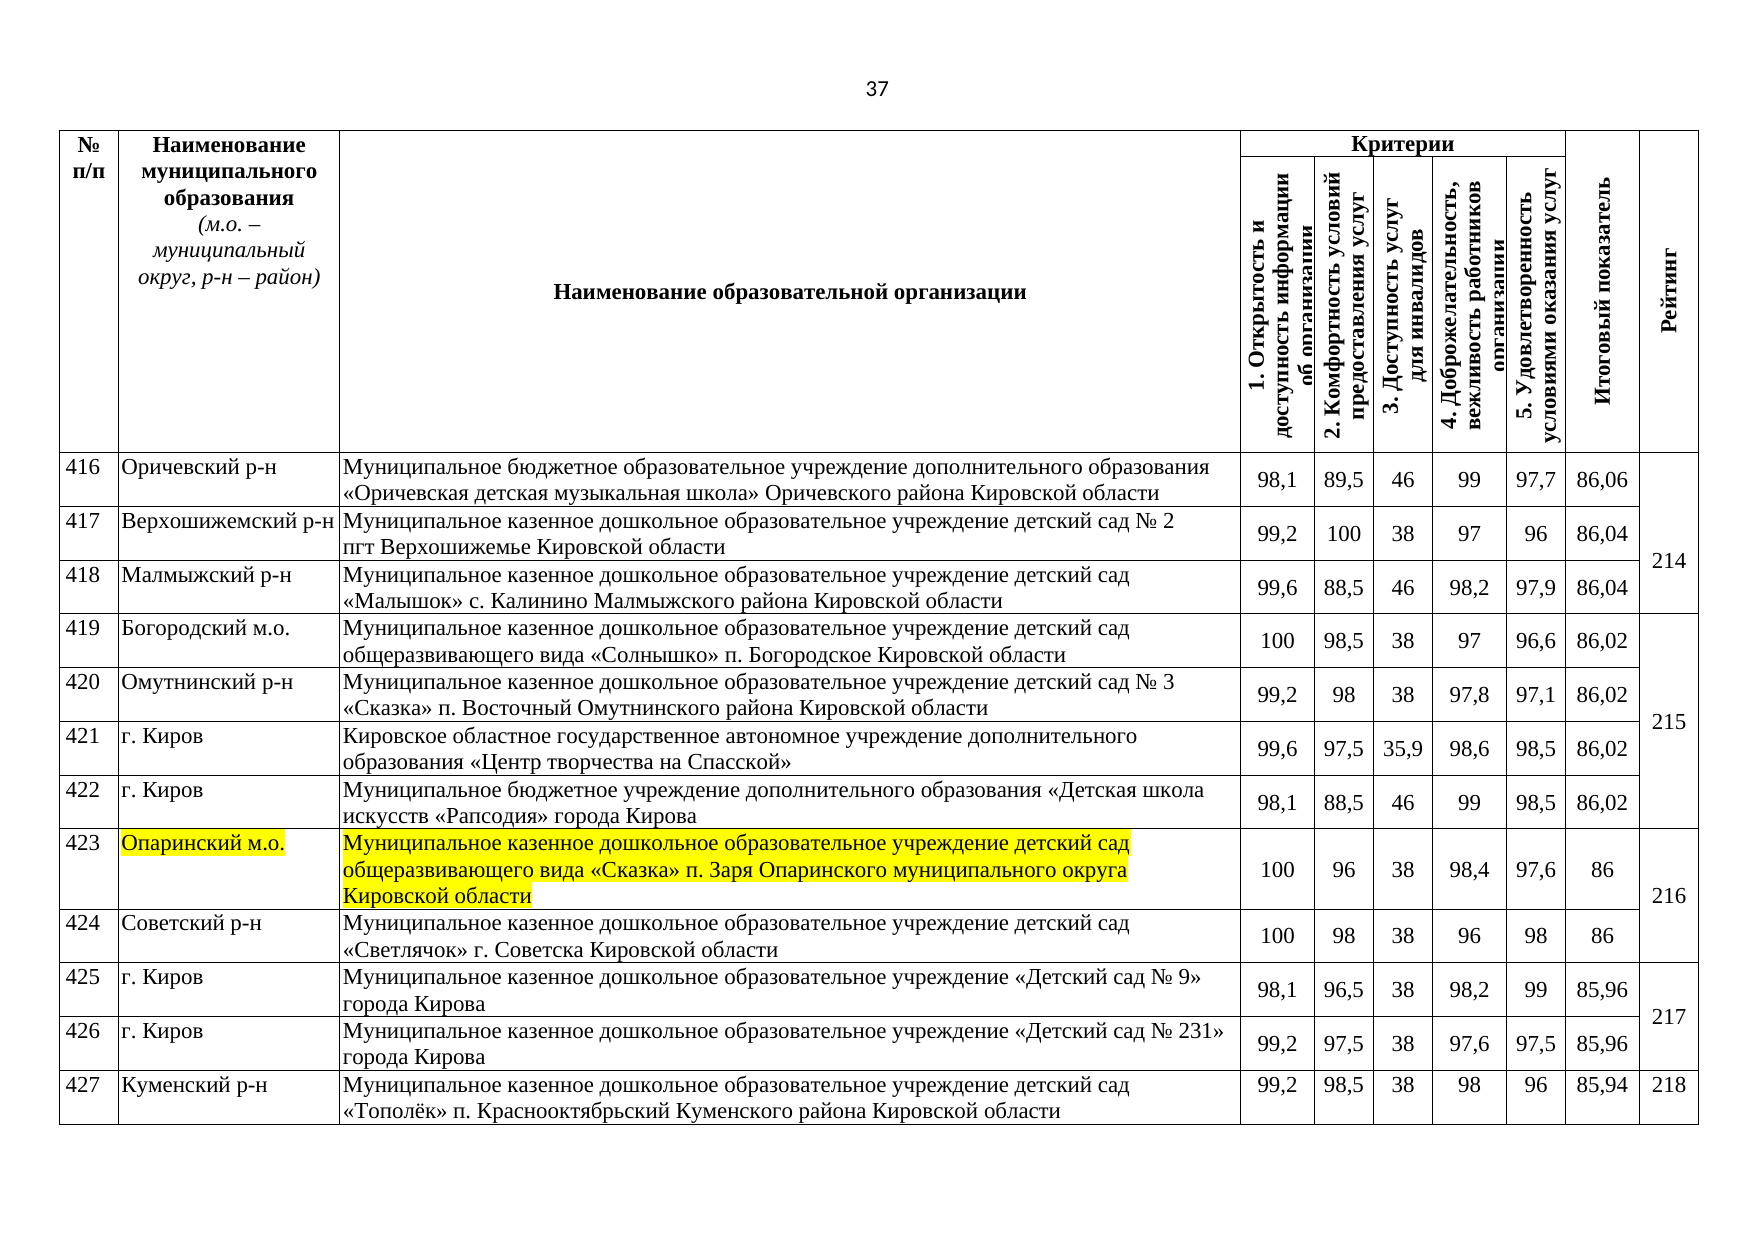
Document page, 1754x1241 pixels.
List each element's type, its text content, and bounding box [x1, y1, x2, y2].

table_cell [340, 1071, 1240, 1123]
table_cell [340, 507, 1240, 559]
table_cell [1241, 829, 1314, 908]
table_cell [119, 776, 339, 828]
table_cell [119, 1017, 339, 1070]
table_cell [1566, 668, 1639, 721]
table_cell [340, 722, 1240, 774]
table_cell 2. Комфортность условий предоставления услуг [1315, 157, 1373, 452]
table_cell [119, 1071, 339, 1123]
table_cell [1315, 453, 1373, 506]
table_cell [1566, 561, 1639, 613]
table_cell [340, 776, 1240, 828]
table_header Рейтинг [1640, 131, 1698, 452]
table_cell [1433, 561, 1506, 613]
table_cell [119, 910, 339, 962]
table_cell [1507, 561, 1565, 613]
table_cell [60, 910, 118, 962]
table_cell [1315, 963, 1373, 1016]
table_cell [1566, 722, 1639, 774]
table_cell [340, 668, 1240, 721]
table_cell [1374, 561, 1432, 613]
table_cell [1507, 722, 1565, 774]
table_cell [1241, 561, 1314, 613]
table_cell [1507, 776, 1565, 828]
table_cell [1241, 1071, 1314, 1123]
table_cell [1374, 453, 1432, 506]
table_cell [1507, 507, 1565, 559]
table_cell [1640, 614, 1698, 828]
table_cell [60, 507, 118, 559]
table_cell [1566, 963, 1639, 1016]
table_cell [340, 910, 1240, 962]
table_cell 5. Удовлетворенность условиями оказания услуг [1507, 157, 1565, 452]
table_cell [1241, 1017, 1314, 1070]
table_header Наименование муниципального образования (м.о. – муниципальный округ, р-н – район) [119, 131, 339, 452]
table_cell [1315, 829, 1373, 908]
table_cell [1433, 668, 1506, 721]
table_cell 1. Открытость и доступность информации об организации [1241, 157, 1314, 452]
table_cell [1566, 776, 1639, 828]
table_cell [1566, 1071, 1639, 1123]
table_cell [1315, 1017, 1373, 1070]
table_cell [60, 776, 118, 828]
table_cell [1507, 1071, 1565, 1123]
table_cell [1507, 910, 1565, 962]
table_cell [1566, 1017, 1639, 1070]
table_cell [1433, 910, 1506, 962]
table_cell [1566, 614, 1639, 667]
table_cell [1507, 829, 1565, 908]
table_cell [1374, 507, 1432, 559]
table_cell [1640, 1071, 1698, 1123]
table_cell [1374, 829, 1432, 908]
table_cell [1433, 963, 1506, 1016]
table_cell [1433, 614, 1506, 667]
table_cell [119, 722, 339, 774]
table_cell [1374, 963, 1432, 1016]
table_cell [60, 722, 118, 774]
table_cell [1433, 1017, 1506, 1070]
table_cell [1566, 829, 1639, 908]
table_cell 3. Доступность услуг для инвалидов [1374, 157, 1432, 452]
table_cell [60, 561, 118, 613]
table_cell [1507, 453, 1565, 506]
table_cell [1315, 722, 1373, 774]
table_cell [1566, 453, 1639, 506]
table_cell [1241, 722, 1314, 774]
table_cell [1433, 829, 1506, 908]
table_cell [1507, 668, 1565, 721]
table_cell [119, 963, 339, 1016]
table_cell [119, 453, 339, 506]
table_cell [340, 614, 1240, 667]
table_header № п/п [60, 131, 118, 452]
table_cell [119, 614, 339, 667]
table_header Итоговый показатель [1566, 131, 1639, 452]
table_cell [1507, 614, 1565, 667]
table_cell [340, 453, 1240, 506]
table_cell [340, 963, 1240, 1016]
table_header Наименование образовательной организации [340, 131, 1240, 452]
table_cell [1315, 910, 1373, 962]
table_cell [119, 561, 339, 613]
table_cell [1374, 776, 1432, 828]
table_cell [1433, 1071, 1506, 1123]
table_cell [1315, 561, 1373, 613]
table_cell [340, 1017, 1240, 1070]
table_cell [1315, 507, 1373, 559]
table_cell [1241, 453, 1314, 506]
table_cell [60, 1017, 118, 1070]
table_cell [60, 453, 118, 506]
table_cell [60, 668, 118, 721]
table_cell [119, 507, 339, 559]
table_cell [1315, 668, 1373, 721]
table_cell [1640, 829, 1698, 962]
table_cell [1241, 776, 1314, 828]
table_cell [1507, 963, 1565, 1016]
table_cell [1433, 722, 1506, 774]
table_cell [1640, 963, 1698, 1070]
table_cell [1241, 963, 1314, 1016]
table_header Критерии [1241, 131, 1565, 156]
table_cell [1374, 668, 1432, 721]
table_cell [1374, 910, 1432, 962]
table_cell 4. Доброжелательность, вежливость работников организации [1433, 157, 1506, 452]
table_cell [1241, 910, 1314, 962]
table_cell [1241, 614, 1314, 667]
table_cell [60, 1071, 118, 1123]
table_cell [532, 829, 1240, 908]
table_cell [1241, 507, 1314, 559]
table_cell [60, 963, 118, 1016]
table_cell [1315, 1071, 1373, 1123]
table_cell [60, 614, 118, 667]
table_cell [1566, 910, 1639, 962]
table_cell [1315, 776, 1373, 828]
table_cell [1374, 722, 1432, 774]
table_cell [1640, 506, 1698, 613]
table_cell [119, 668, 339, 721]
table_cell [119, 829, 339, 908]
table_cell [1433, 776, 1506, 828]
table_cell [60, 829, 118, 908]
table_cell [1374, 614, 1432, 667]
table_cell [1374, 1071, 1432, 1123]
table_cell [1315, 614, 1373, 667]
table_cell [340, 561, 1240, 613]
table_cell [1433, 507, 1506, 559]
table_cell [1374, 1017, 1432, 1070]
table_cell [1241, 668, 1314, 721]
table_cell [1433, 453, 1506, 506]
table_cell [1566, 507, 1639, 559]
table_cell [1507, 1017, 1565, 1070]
